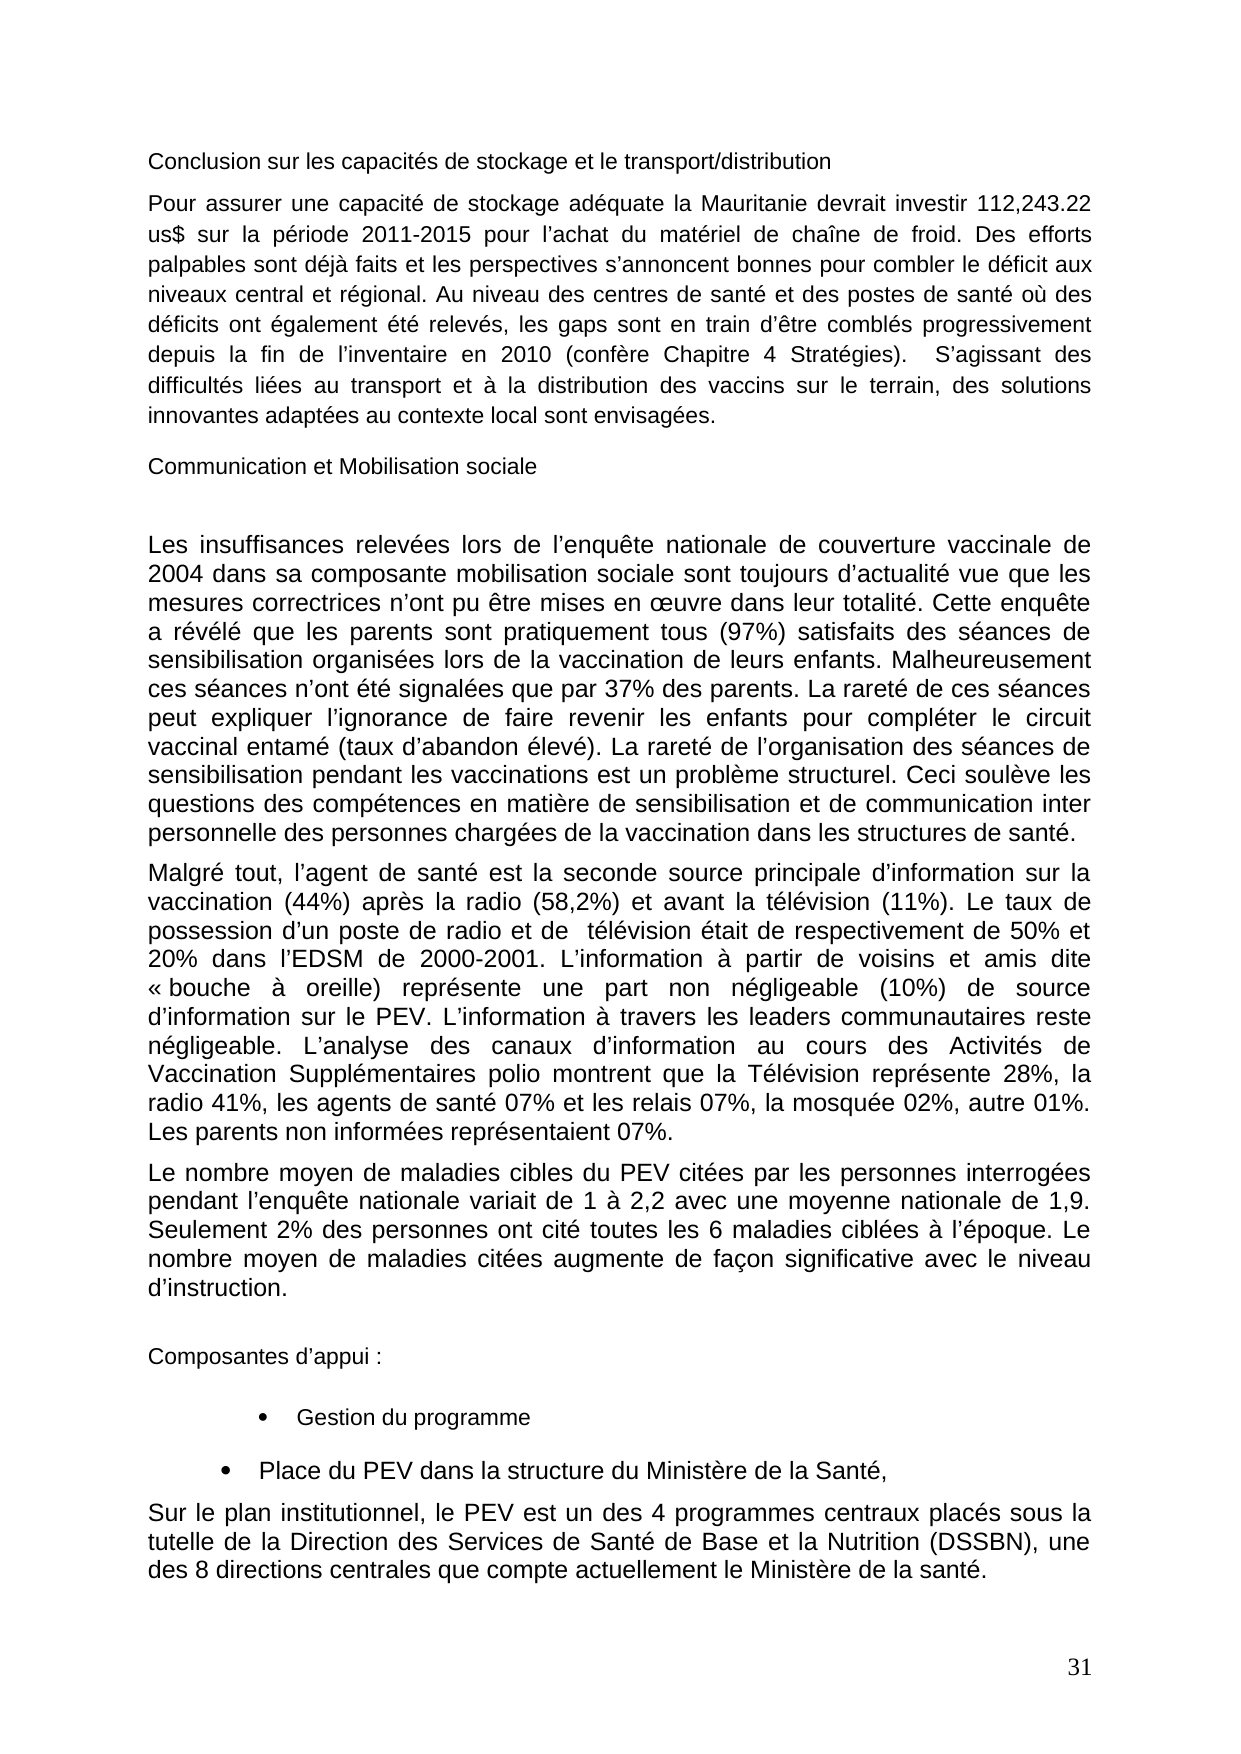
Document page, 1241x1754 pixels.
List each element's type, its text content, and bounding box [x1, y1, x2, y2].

text Communication et Mobilisation sociale [148, 453, 1093, 479]
text Pour assurer une capacité de stockage adéquate la Mauritanie devrait investir 112,243.22 us$ sur la période 2011-2015 pour l’achat du matériel de chaîne de froid. Des efforts palpables sont déjà faits et les perspectives s’annoncent bonnes pour combler le déficit aux niveaux central et régional. Au niveau des centres de santé et des postes de santé où des déficits ont également été relevés, les gaps sont en train d’être comblés progressivement depuis la fin de l’inventaire en 2010 (confère Chapitre 4 Stratégies). S’agissant des difficultés liées au transport et à la distribution des vaccins sur le terrain, des solutions innovantes adaptées au contexte local sont envisagées. [148, 190, 1093, 428]
text Sur le plan institutionnel, le PEV est un des 4 programmes centraux placés sous la tutelle de la Direction des Services de Santé de Base et la Nutrition (DSSBN), une des 8 directions centrales que compte actuellement le Ministère de la santé. [148, 1498, 1093, 1584]
text Malgré tout, l’agent de santé est la seconde source principale d’information sur la vaccination (44%) après la radio (58,2%) et avant la télévision (11%). Le taux de possession d’un poste de radio et de télévision était de respectivement de 50% et 20% dans l’EDSM de 2000-2001. L’information à partir de voisins et amis dite « bouche à oreille) représente une part non négligeable (10%) de source d’information sur le PEV. L’information à travers les leaders communautaires reste négligeable. L’analyse des canaux d’information au cours des Activités de Vaccination Supplémentaires polio montrent que la Télévision représente 28%, la radio 41%, les agents de santé 07% et les relais 07%, la mosquée 02%, autre 01%. Les parents non informées représentaient 07%. [148, 858, 1093, 1146]
text Le nombre moyen de maladies cibles du PEV citées par les personnes interrogées pendant l’enquête nationale variait de 1 à 2,2 avec une moyenne nationale de 1,9. Seulement 2% des personnes ont cité toutes les 6 maladies ciblées à l’époque. Le nombre moyen de maladies citées augmente de façon significative avec le niveau d’instruction. [148, 1157, 1093, 1301]
list Gestion du programme [259, 1404, 1093, 1430]
list Place du PEV dans la structure du Ministère de la Santé, [221, 1456, 1093, 1485]
text Composantes d’appui : [148, 1343, 1093, 1369]
text Conclusion sur les capacités de stockage et le transport/distribution [148, 148, 1093, 174]
text Les insuffisances relevées lors de l’enquête nationale de couverture vaccinale de 2004 dans sa composante mobilisation sociale sont toujours d’actualité vue que les mesures correctrices n’ont pu être mises en œuvre dans leur totalité. Cette enquête a révélé que les parents sont pratiquement tous (97%) satisfaits des séances de sensibilisation organisées lors de la vaccination de leurs enfants. Malheureusement ces séances n’ont été signalées que par 37% des parents. La rareté de ces séances peut expliquer l’ignorance de faire revenir les enfants pour compléter le circuit vaccinal entamé (taux d’abandon élevé). La rareté de l’organisation des séances de sensibilisation pendant les vaccinations est un problème structurel. Ceci soulève les questions des compétences en matière de sensibilisation et de communication inter personnelle des personnes chargées de la vaccination dans les structures de santé. [148, 530, 1093, 846]
